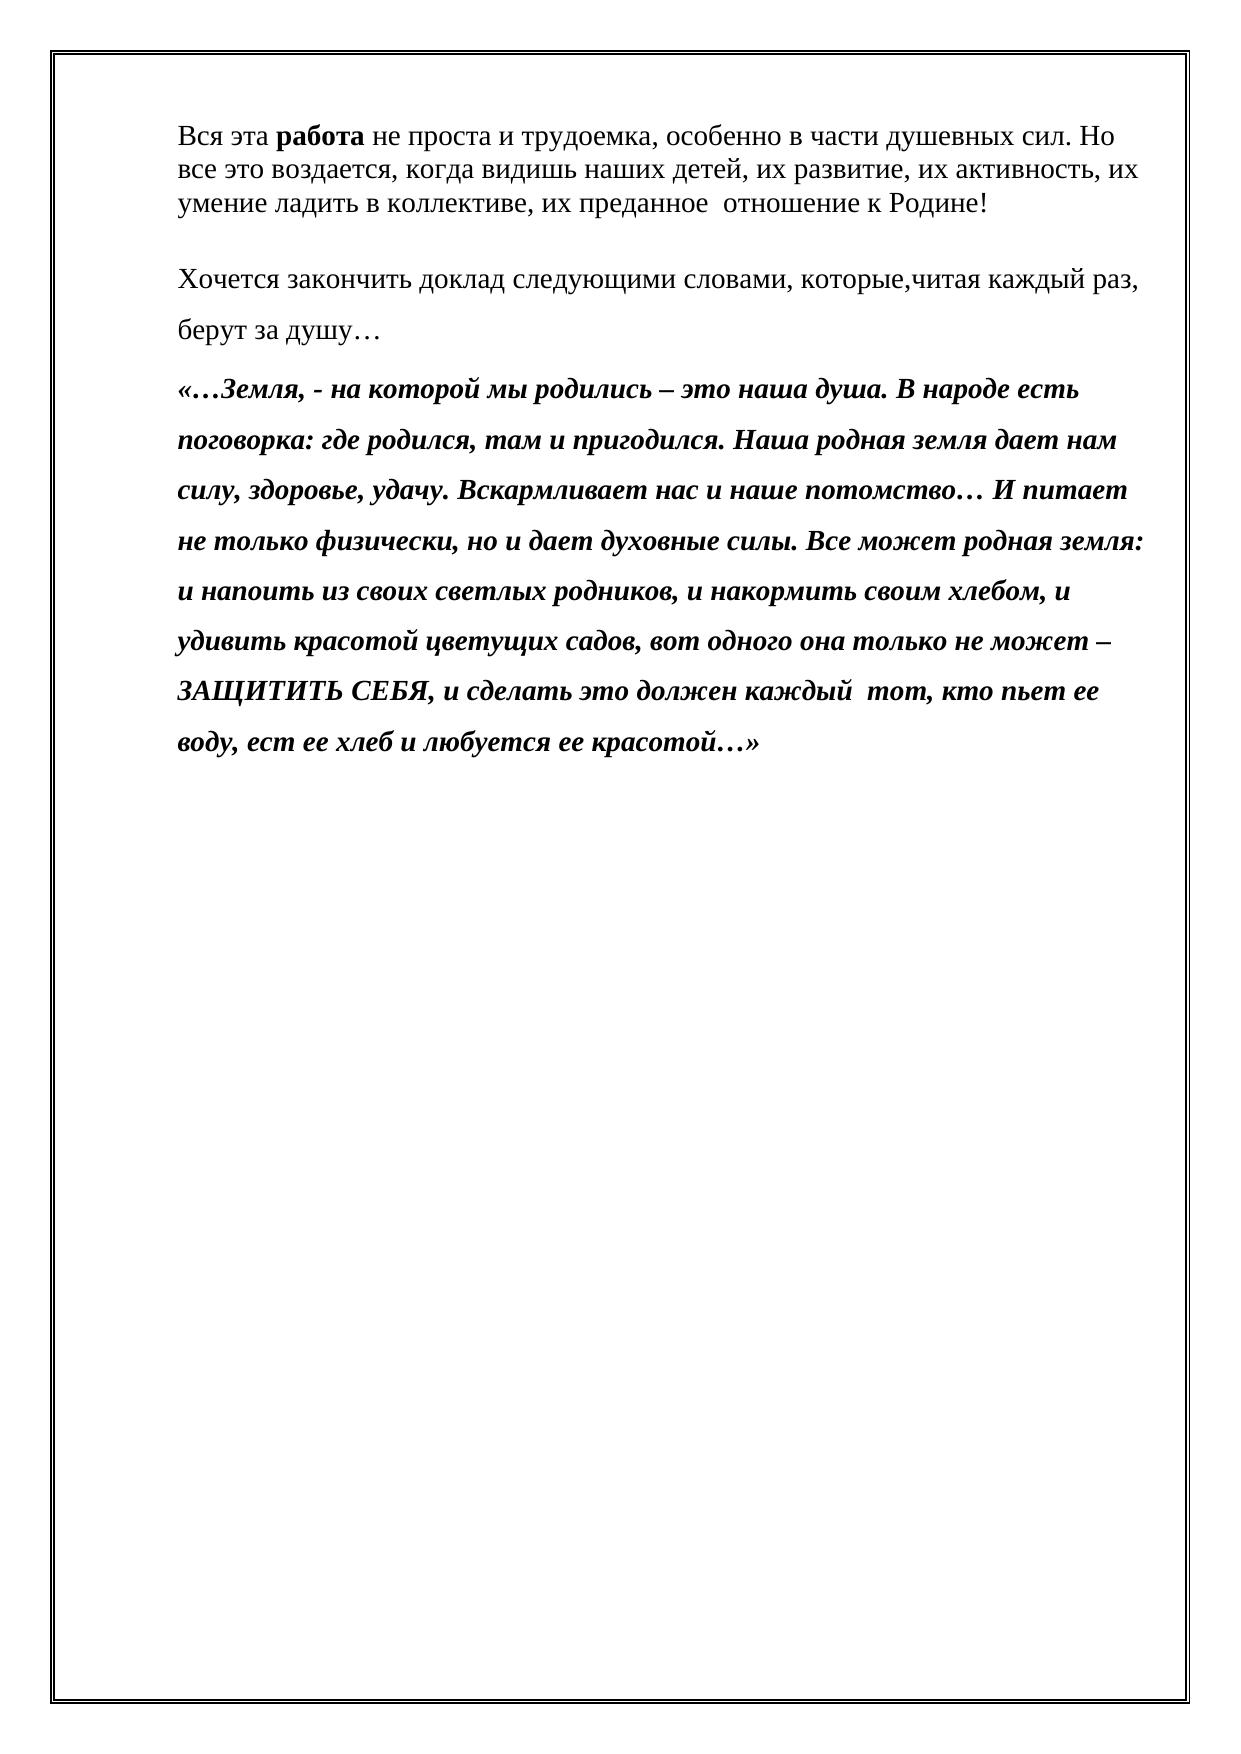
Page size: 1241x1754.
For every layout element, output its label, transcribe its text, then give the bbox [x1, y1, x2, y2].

text Вся эта работа не проста и трудоемка, особенно в части душевных сил. Но все это воздается, когда видишь наших детей, их развитие, их активность, их умение ладить в коллективе, их преданное отношение к Родине! [177, 118, 1152, 219]
text «…Земля, - на которой мы родились – это наша душа. В народе есть поговорка: где родился, там и пригодился. Наша родная земля дает нам силу, здоровье, удачу. Вскармливает нас и наше потомство… И питает не только физически, но и дает духовные силы. Все может родная земля: и напоить из своих светлых родников, и накормить своим хлебом, и удивить красотой цветущих садов, вот одного она только не может – ЗАЩИТИТЬ СЕБЯ, и сделать это должен каждый тот, кто пьет ее воду, ест ее хлеб и любуется ее красотой…» [177, 372, 1152, 757]
text Хочется закончить доклад следующими словами, которые,читая каждый раз, берут за душу… [177, 262, 1152, 346]
